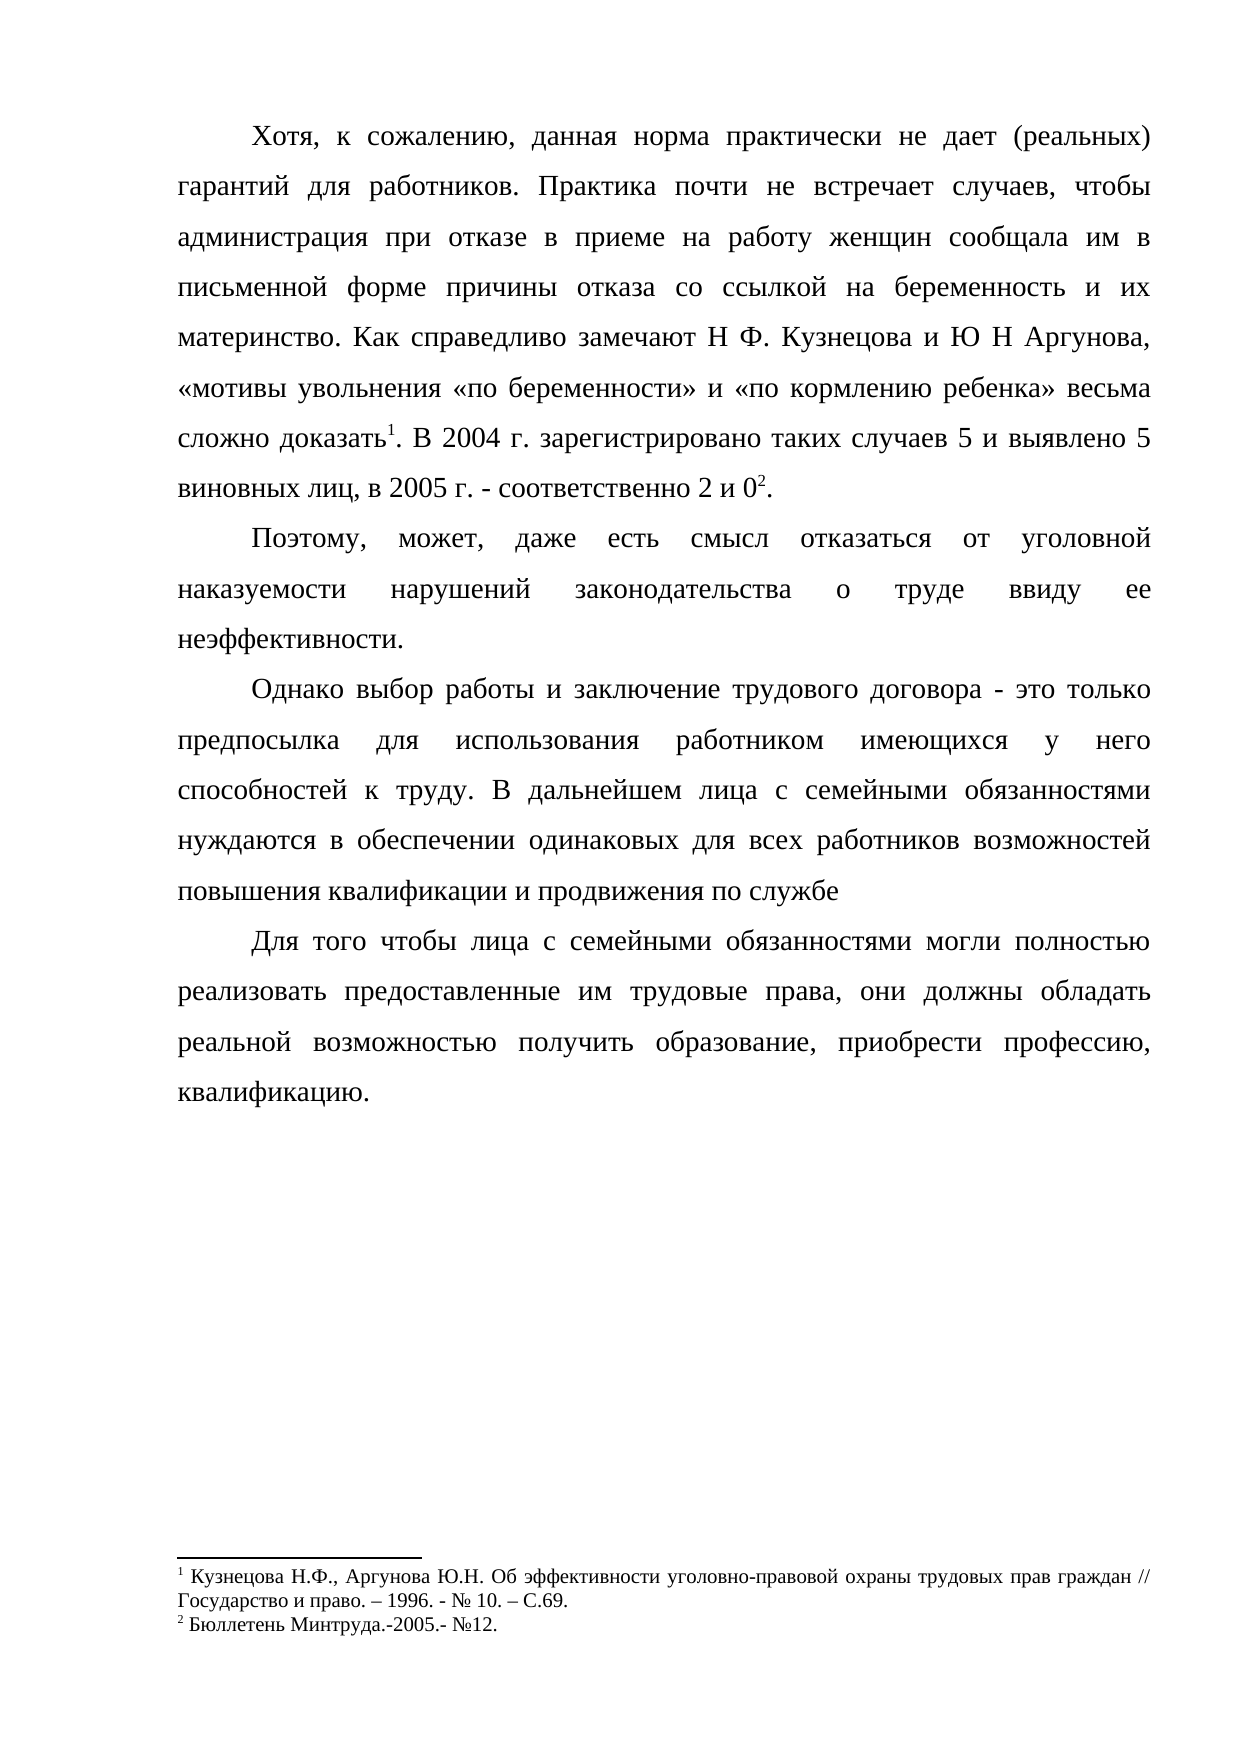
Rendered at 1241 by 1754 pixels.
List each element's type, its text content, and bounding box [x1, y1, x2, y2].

text Для того чтобы лица с семейными обязанностями могли полностью реализовать предоставленные им трудовые права, они должны обладать реальной возможностью получить образование, приобрести профессию, квалификацию. [177, 923, 1152, 1108]
text Однако выбор работы и заключение трудового договора - это только предпосылка для использования работником имеющихся у него способностей к труду. В дальнейшем лица с семейными обязанностями нуждаются в обеспечении одинаковых для всех работников возможностей повышения квалификации и продвижения по службе [177, 672, 1152, 906]
text Поэтому, может, даже есть смысл отказаться от уголовной наказуемости нарушений законодательства о труде ввиду ее неэффективности. [177, 521, 1152, 655]
text Хотя, к сожалению, данная норма практически не дает (реальных) гарантий для работников. Практика почти не встречает случаев, чтобы администрация при отказе в приеме на работу женщин сообщала им в письменной форме причины отказа со ссылкой на беременность и их материнство. Как справедливо замечают Н Ф. Кузнецова и Ю Н Аргунова, «мотивы увольнения «по беременности» и «по кормлению ребенка» весьма сложно доказать. В 2004 г. зарегистрировано таких случаев 5 и выявлено 5 виновных лиц, в 2005 г. - соответственно 2 и 0. [177, 118, 1152, 504]
